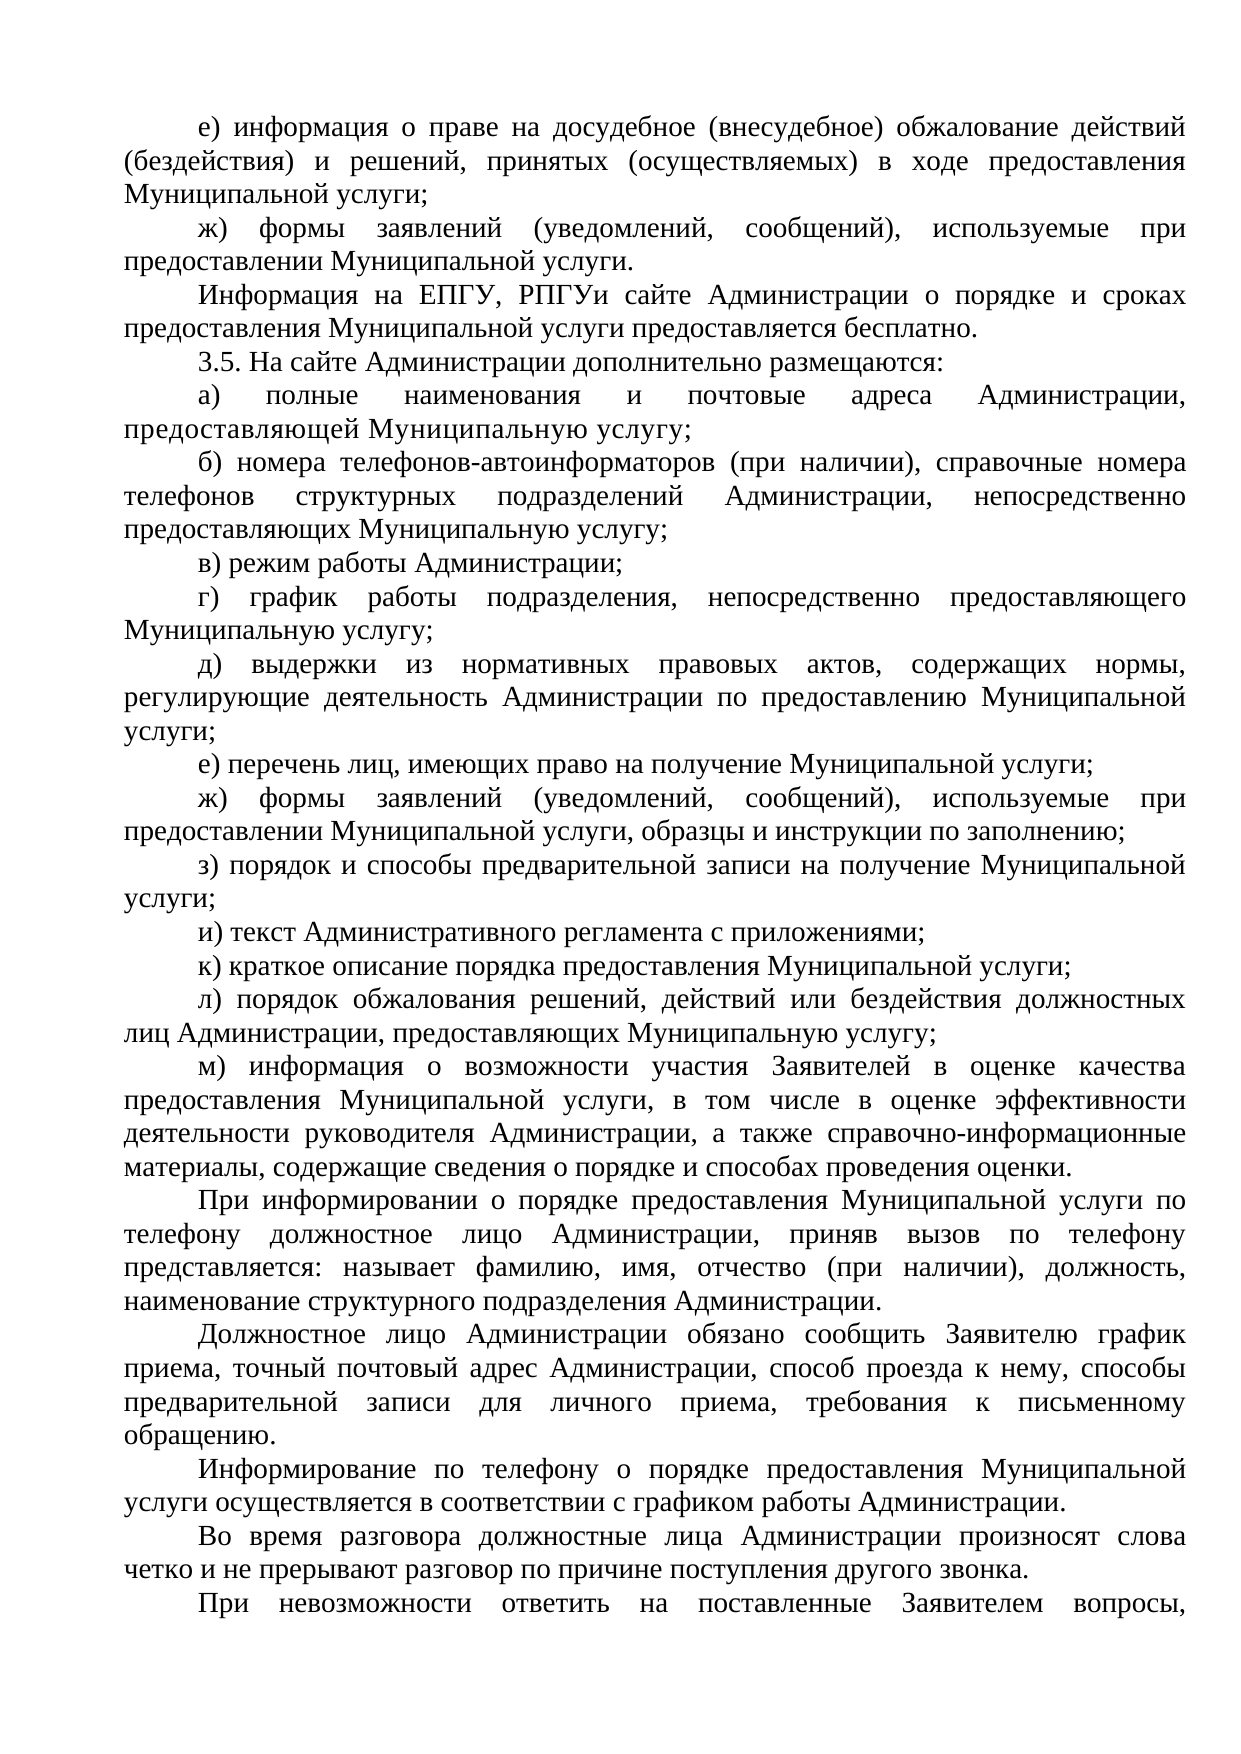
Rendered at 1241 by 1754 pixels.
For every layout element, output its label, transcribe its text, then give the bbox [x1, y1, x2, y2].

text Во время разговора должностные лица Администрации произносят слова четко и не прерывают разговор по причине поступления другого звонка. [124, 1518, 1187, 1585]
text е) перечень лиц, имеющих право на получение Муниципальной услуги; [124, 746, 1187, 780]
text и) текст Административного регламента с приложениями; [124, 914, 1187, 948]
text б) номера телефонов-автоинформаторов (при наличии), справочные номера телефонов структурных подразделений Администрации, непосредственно предоставляющих Муниципальную услугу; [124, 444, 1187, 545]
text Информирование по телефону о порядке предоставления Муниципальной услуги осуществляется в соответствии с графиком работы Администрации. [124, 1451, 1187, 1518]
text е) информация о праве на досудебное (внесудебное) обжалование действий (бездействия) и решений, принятых (осуществляемых) в ходе предоставления Муниципальной услуги; [124, 109, 1187, 210]
text м) информация о возможности участия Заявителей в оценке качества предоставления Муниципальной услуги, в том числе в оценке эффективности деятельности руководителя Администрации, а также справочно-информационные материалы, содержащие сведения о порядке и способах проведения оценки. [124, 1048, 1187, 1182]
text ж) формы заявлений (уведомлений, сообщений), используемые при предоставлении Муниципальной услуги, образцы и инструкции по заполнению; [124, 780, 1187, 847]
text ж) формы заявлений (уведомлений, сообщений), используемые при предоставлении Муниципальной услуги. [124, 210, 1187, 277]
text з) порядок и способы предварительной записи на получение Муниципальной услуги; [124, 847, 1187, 914]
text к) краткое описание порядка предоставления Муниципальной услуги; [124, 948, 1187, 981]
text г) график работы подразделения, непосредственно предоставляющего Муниципальную услугу; [124, 579, 1187, 646]
text в) режим работы Администрации; [124, 545, 1187, 579]
text При информировании о порядке предоставления Муниципальной услуги по телефону должностное лицо Администрации, приняв вызов по телефону представляется: называет фамилию, имя, отчество (при наличии), должность, наименование структурного подразделения Администрации. [124, 1182, 1187, 1317]
text л) порядок обжалования решений, действий или бездействия должностных лиц Администрации, предоставляющих Муниципальную услугу; [124, 981, 1187, 1048]
text Должностное лицо Администрации обязано сообщить Заявителю график приема, точный почтовый адрес Администрации, способ проезда к нему, способы предварительной записи для личного приема, требования к письменному обращению. [124, 1317, 1187, 1451]
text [124, 1585, 1187, 1618]
text а) полные наименования и почтовые адреса Администрации, предоставляющей Муниципальную услугу; [124, 377, 1187, 444]
text 3.5. На сайте Администрации дополнительно размещаются: [124, 344, 1187, 377]
text Информация на ЕПГУ, РПГУи сайте Администрации о порядке и сроках предоставления Муниципальной услуги предоставляется бесплатно. [124, 277, 1187, 344]
text д) выдержки из нормативных правовых актов, содержащих нормы, регулирующие деятельность Администрации по предоставлению Муниципальной услуги; [124, 646, 1187, 746]
